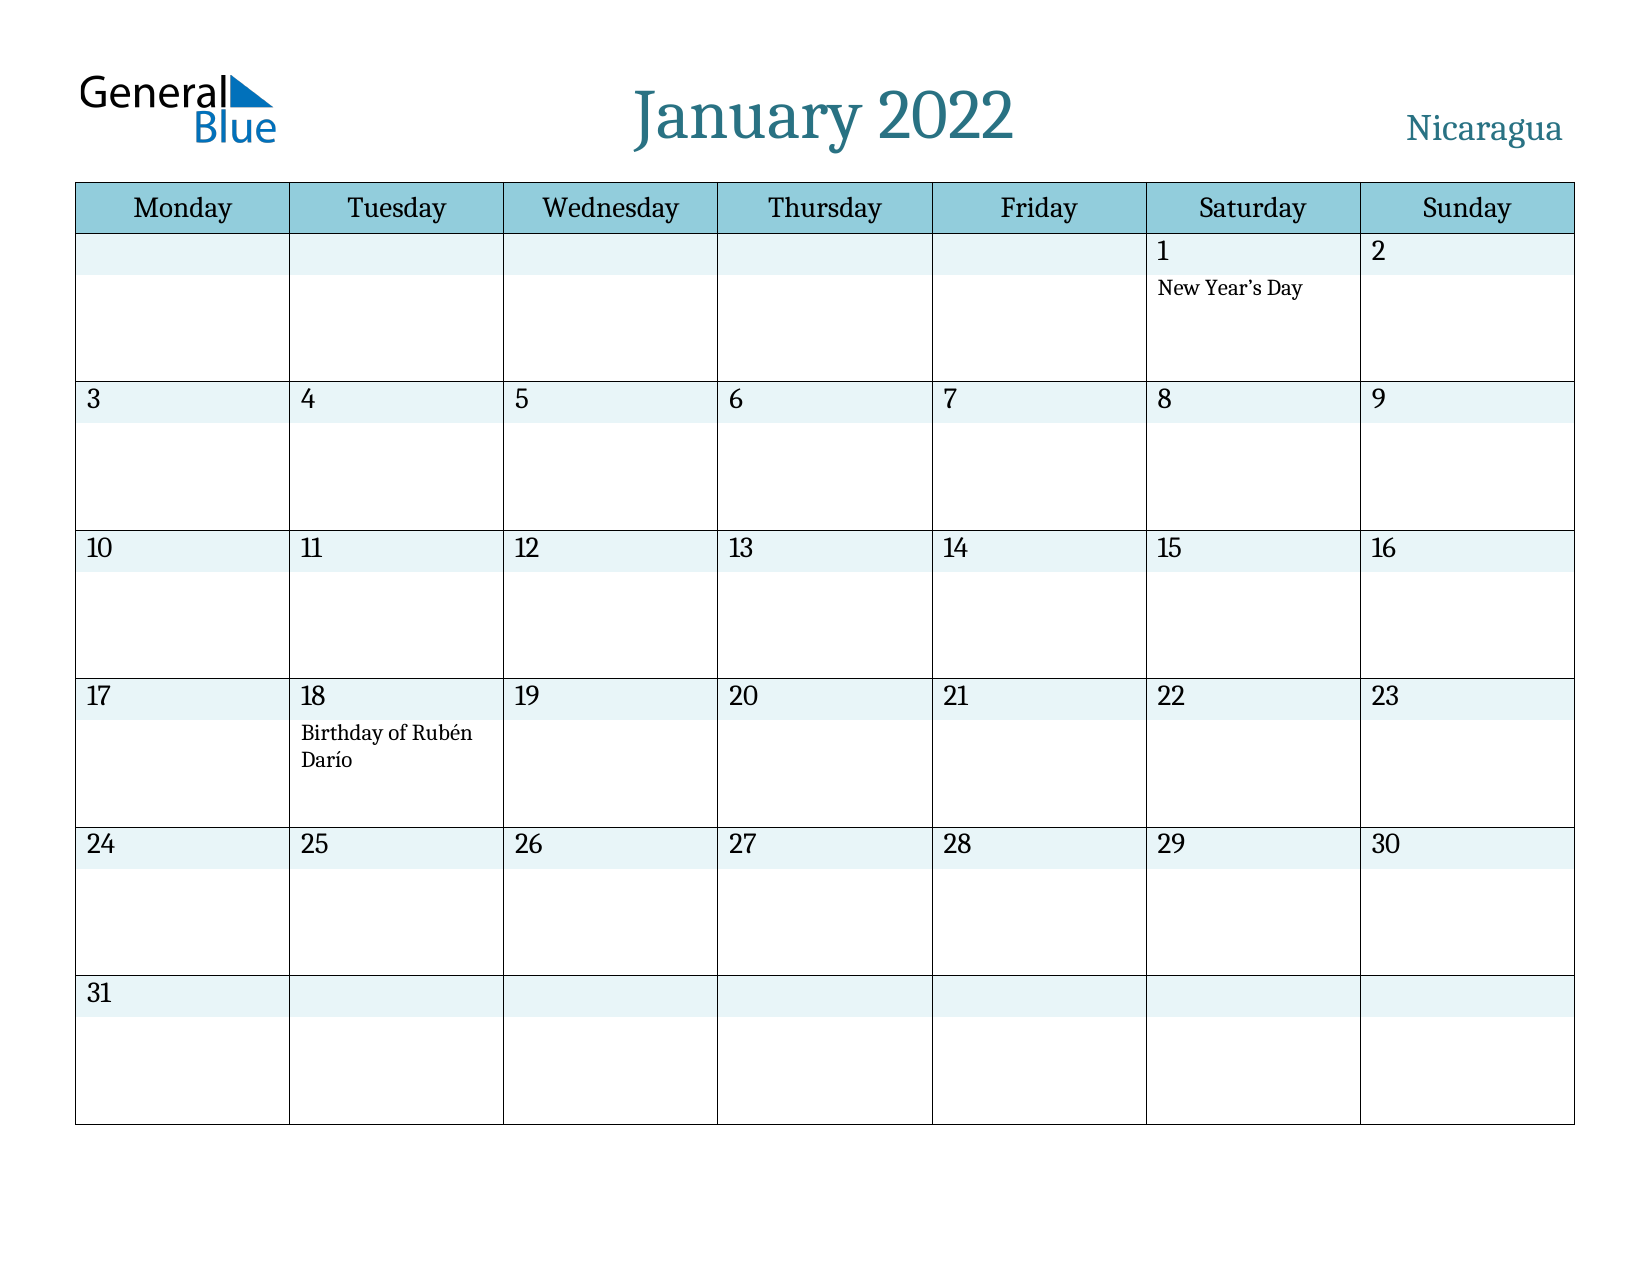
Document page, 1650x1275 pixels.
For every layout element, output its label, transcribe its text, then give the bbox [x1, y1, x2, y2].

table_cell [933, 572, 1146, 678]
table_cell [504, 234, 717, 275]
table_cell 28 [933, 828, 1146, 869]
table_cell [1147, 869, 1360, 975]
table_cell [290, 275, 503, 381]
table_cell [933, 234, 1146, 275]
table_cell [718, 1017, 932, 1123]
table_cell [504, 1017, 717, 1123]
table_cell [1361, 275, 1574, 381]
table_cell 2 [1361, 234, 1574, 275]
table_cell [504, 423, 717, 530]
table_cell 17 [76, 679, 289, 720]
table_cell 4 [290, 382, 503, 423]
table_cell [718, 234, 932, 275]
table_cell [76, 1017, 289, 1123]
table_cell Monday [76, 183, 289, 233]
table_cell [1147, 720, 1360, 827]
table_cell Thursday [718, 183, 932, 233]
table_cell [718, 275, 932, 381]
table_cell [1361, 1017, 1574, 1123]
table_cell [1147, 572, 1360, 678]
table_cell [290, 572, 503, 678]
table_cell [290, 869, 503, 975]
table_cell [504, 275, 717, 381]
table_cell 22 [1147, 679, 1360, 720]
table_cell [933, 275, 1146, 381]
table_cell Friday [933, 183, 1146, 233]
table_cell 31 [76, 976, 289, 1017]
table_cell 5 [504, 382, 717, 423]
table_cell [718, 572, 932, 678]
table_cell 23 [1361, 679, 1574, 720]
table_cell [718, 423, 932, 530]
table_cell 20 [718, 679, 932, 720]
table_header January 2022 [504, 75, 1146, 182]
picture [80, 75, 276, 143]
table_cell [718, 720, 932, 827]
table_cell New Year’s Day [1147, 275, 1360, 381]
table_cell [76, 572, 289, 678]
table_cell [718, 869, 932, 975]
table_cell [933, 869, 1146, 975]
table_cell 13 [718, 531, 932, 572]
table_cell [504, 572, 717, 678]
table_cell [933, 976, 1146, 1017]
table_cell 12 [504, 531, 717, 572]
table_cell [1147, 423, 1360, 530]
table_cell 11 [290, 531, 503, 572]
table_cell 30 [1361, 828, 1574, 869]
table_cell [76, 720, 289, 827]
table_cell [290, 234, 503, 275]
table_cell [504, 869, 717, 975]
table_cell [1147, 1017, 1360, 1123]
table_cell [290, 1017, 503, 1123]
table_cell [1361, 976, 1574, 1017]
table_cell [1361, 869, 1574, 975]
table_cell Sunday [1361, 183, 1574, 233]
table_cell [504, 720, 717, 827]
table_cell [1361, 572, 1574, 678]
table_cell 1 [1147, 234, 1360, 275]
table_cell Tuesday [290, 183, 503, 233]
table_cell 6 [718, 382, 932, 423]
table_cell [76, 869, 289, 975]
table_cell 14 [933, 531, 1146, 572]
table_cell [76, 234, 289, 275]
table_cell 21 [933, 679, 1146, 720]
table_cell 24 [76, 828, 289, 869]
table_cell 18 [290, 679, 503, 720]
table_cell Wednesday [504, 183, 717, 233]
table_cell 19 [504, 679, 717, 720]
table_cell 9 [1361, 382, 1574, 423]
table_cell [290, 976, 503, 1017]
table_cell 15 [1147, 531, 1360, 572]
table_cell [933, 423, 1146, 530]
table_cell 8 [1147, 382, 1360, 423]
table_header [76, 75, 503, 182]
table_cell [76, 275, 289, 381]
table_cell [718, 976, 932, 1017]
table_cell [1147, 976, 1360, 1017]
table_cell [933, 1017, 1146, 1123]
table_cell 27 [718, 828, 932, 869]
table_cell Birthday of Rubén Darío [290, 720, 503, 827]
table_cell 25 [290, 828, 503, 869]
table_cell [1361, 423, 1574, 530]
table_cell [933, 720, 1146, 827]
table_cell 26 [504, 828, 717, 869]
table_cell [1361, 720, 1574, 827]
table_cell 3 [76, 382, 289, 423]
table_cell Saturday [1147, 183, 1360, 233]
table_header Nicaragua [1146, 75, 1574, 182]
table_cell 10 [76, 531, 289, 572]
table_cell [504, 976, 717, 1017]
table_cell [290, 423, 503, 530]
table_cell [76, 423, 289, 530]
table_cell 29 [1147, 828, 1360, 869]
table_cell 7 [933, 382, 1146, 423]
table_cell 16 [1361, 531, 1574, 572]
